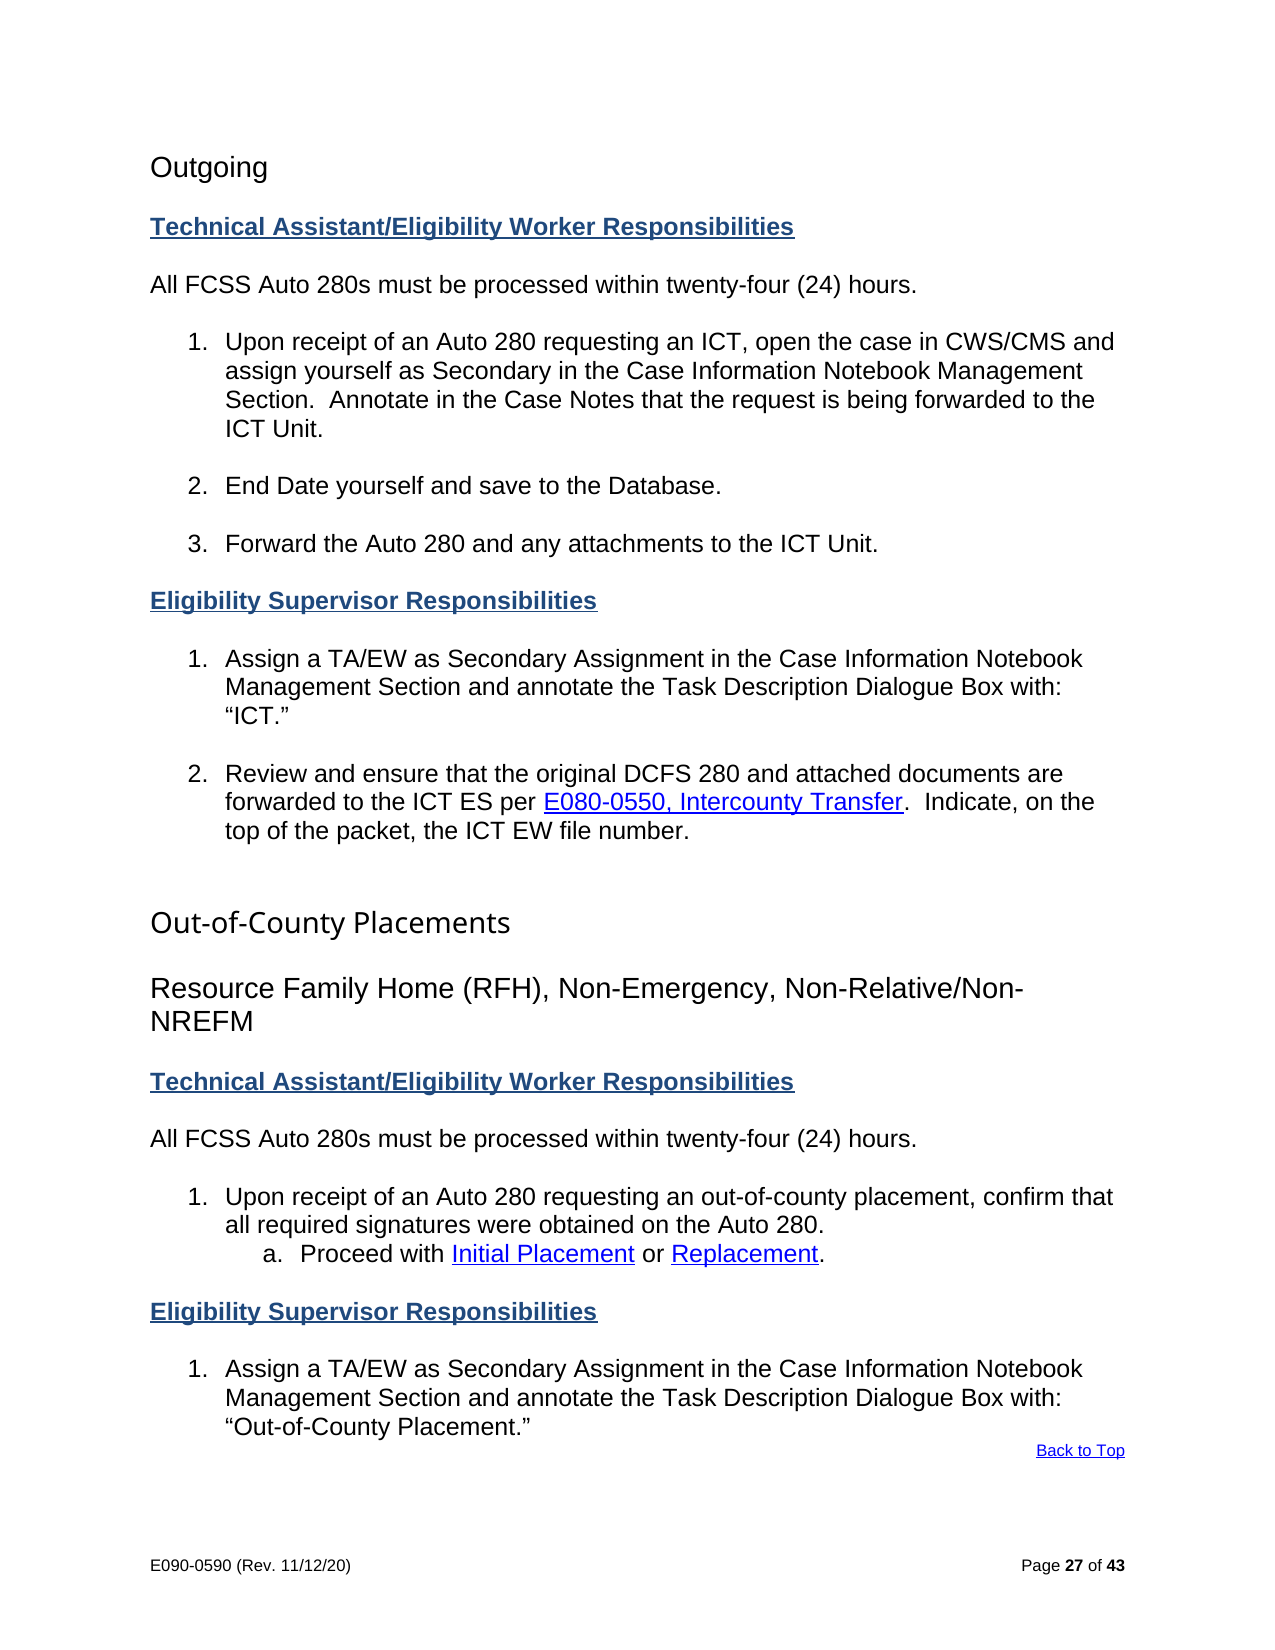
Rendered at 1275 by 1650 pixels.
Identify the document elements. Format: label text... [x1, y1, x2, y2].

text All FCSS Auto 280s must be processed within twenty-four (24) hours. [150, 1124, 1125, 1153]
text Out-of-County Placements [150, 902, 1125, 942]
list End Date yourself and save to the Database. [187, 471, 1125, 500]
list Review and ensure that the original DCFS 280 and attached documents are forwarded to the ICT ES per E080-0550, Intercounty Transfer. Indicate, on the top of the packet, the ICT EW file number. [187, 758, 1125, 845]
list Forward the Auto 280 and any attachments to the ICT Unit. [187, 528, 1125, 557]
text All FCSS Auto 280s must be processed within twenty-four (24) hours. [150, 270, 1125, 298]
text Back to Top [150, 1440, 1125, 1459]
list Upon receipt of an Auto 280 requesting an ICT, open the case in CWS/CMS and assign yourself as Secondary in the Case Information Notebook Management Section. Annotate in the Case Notes that the request is being forwarded to the ICT Unit. [187, 327, 1125, 442]
text Eligibility Supervisor Responsibilities [150, 586, 1125, 615]
list Assign a TA/EW as Secondary Assignment in the Case Information Notebook Management Section and annotate the Task Description Dialogue Box with: “ICT.” [187, 643, 1125, 730]
text Resource Family Home (RFH), Non-Emergency, Non-Relative/Non-NREFM [150, 971, 1125, 1038]
list Proceed with Initial Placement or Replacement. [262, 1239, 1125, 1268]
text Technical Assistant/Eligibility Worker Responsibilities [150, 1067, 1125, 1095]
list Assign a TA/EW as Secondary Assignment in the Case Information Notebook Management Section and annotate the Task Description Dialogue Box with: “Out-of-County Placement.” [187, 1354, 1125, 1440]
list Upon receipt of an Auto 280 requesting an out-of-county placement, confirm that all required signatures were obtained on the Auto 280. [187, 1182, 1125, 1239]
text Eligibility Supervisor Responsibilities [150, 1297, 1125, 1325]
text Technical Assistant/Eligibility Worker Responsibilities [150, 212, 1125, 241]
text Outgoing [150, 150, 1125, 183]
